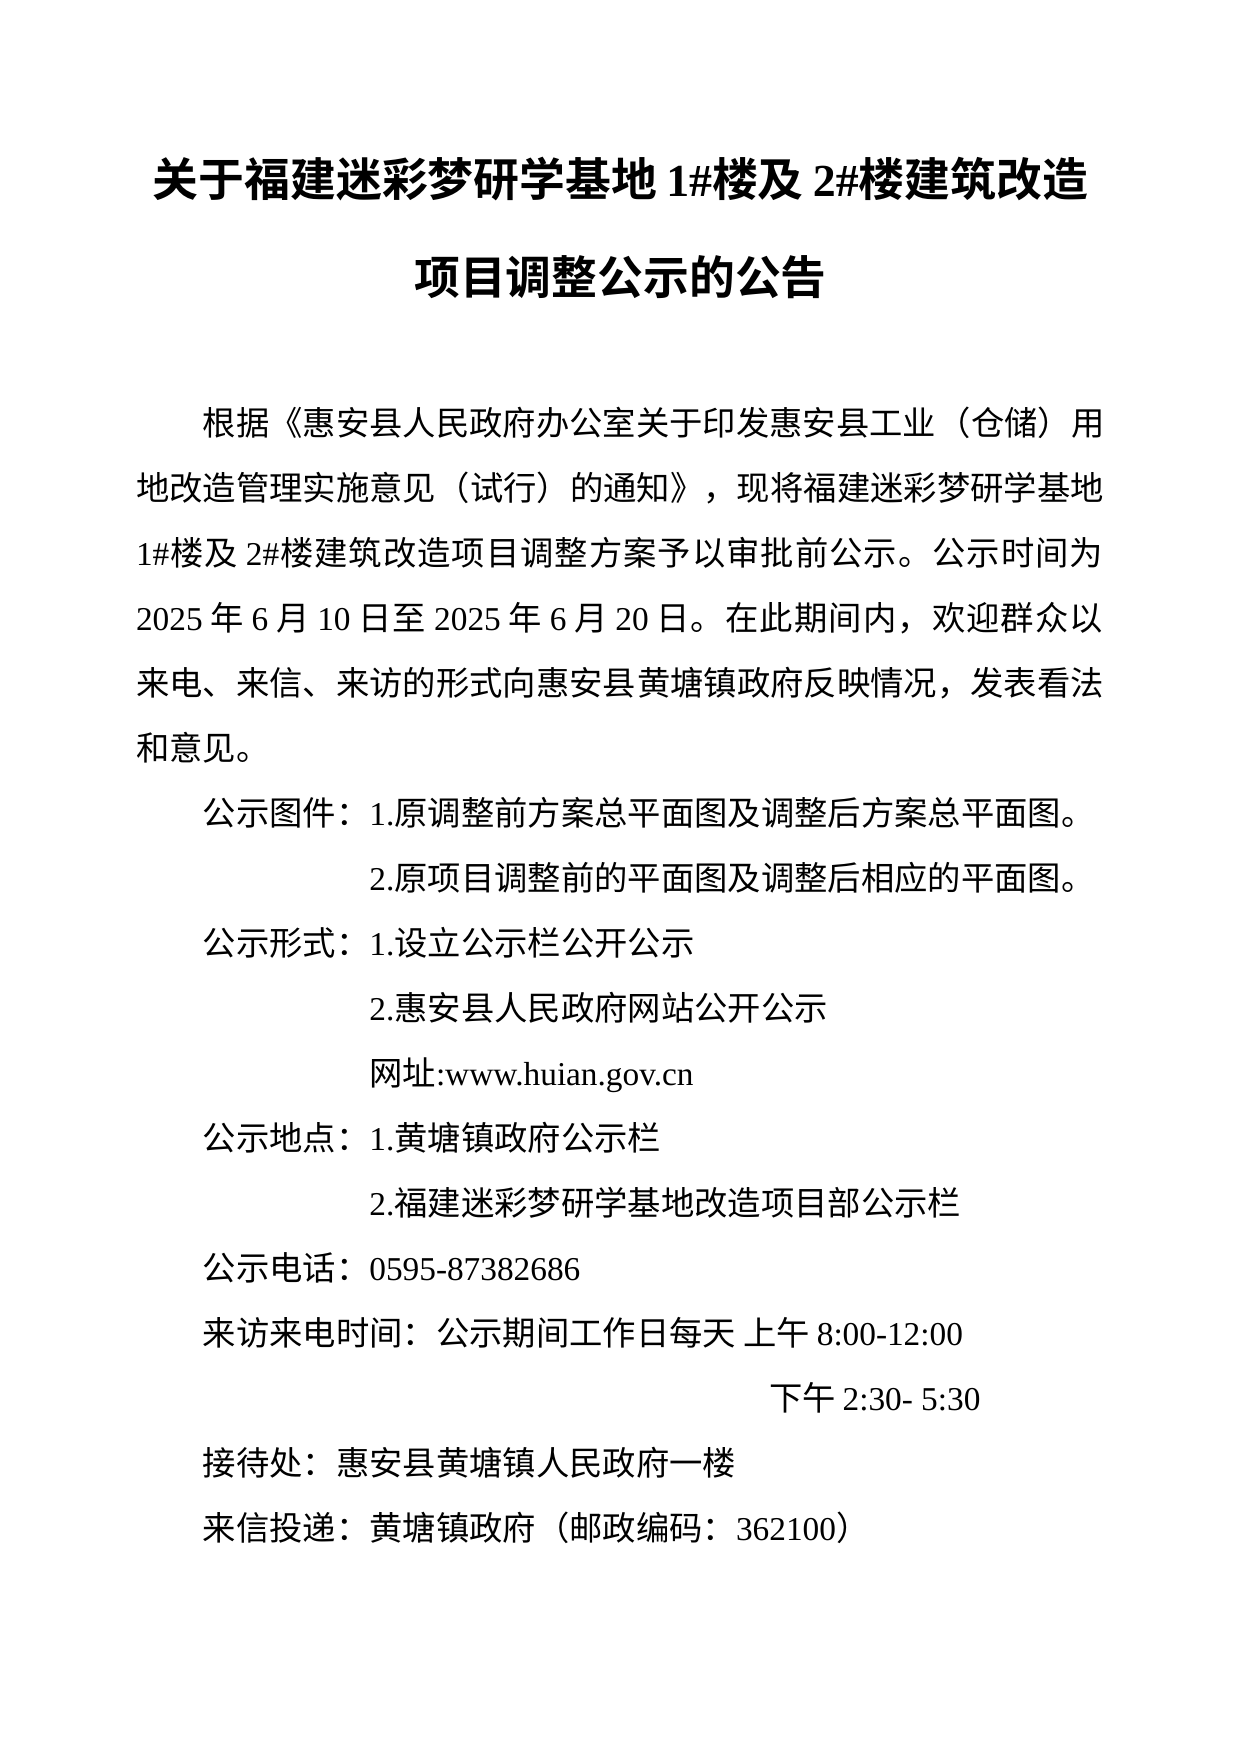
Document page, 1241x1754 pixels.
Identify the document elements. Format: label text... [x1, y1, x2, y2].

list 2.福建迷彩梦研学基地改造项目部公示栏 [136, 1168, 1104, 1233]
text 关于福建迷彩梦研学基地1#楼及2#楼建筑改造项目调整公示的公告 [136, 128, 1104, 323]
list 网址:www.huian.gov.cn [136, 1038, 1104, 1103]
text 来信投递：黄塘镇政府（邮政编码：362100） [136, 1493, 1104, 1558]
text 下午2:30- 5:30 [136, 1363, 1104, 1428]
text 2.原项目调整前的平面图及调整后相应的平面图。 [136, 843, 1104, 908]
text 公示地点：1.黄塘镇政府公示栏 [136, 1103, 1104, 1168]
list 2.惠安县人民政府网站公开公示 [136, 973, 1104, 1038]
text 公示形式：1.设立公示栏公开公示 [136, 908, 1104, 973]
text 接待处：惠安县黄塘镇人民政府一楼 [136, 1428, 1104, 1493]
text 公示图件：1.原调整前方案总平面图及调整后方案总平面图。 [136, 778, 1104, 843]
text 来访来电时间：公示期间工作日每天 上午8:00-12:00 [136, 1298, 1104, 1363]
list 公示电话：0595-87382686 [136, 1233, 1104, 1298]
text 根据《惠安县人民政府办公室关于印发惠安县工业（仓储）用地改造管理实施意见（试行）的通知》，现将福建迷彩梦研学基地1#楼及2#楼建筑改造项目调整方案予以审批前公示。公示时间为2025年6月10日至2025年6月20日。在此期间内，欢迎群众以来电、来信、来访的形式向惠安县黄塘镇政府反映情况，发表看法和意见。 [136, 388, 1104, 778]
